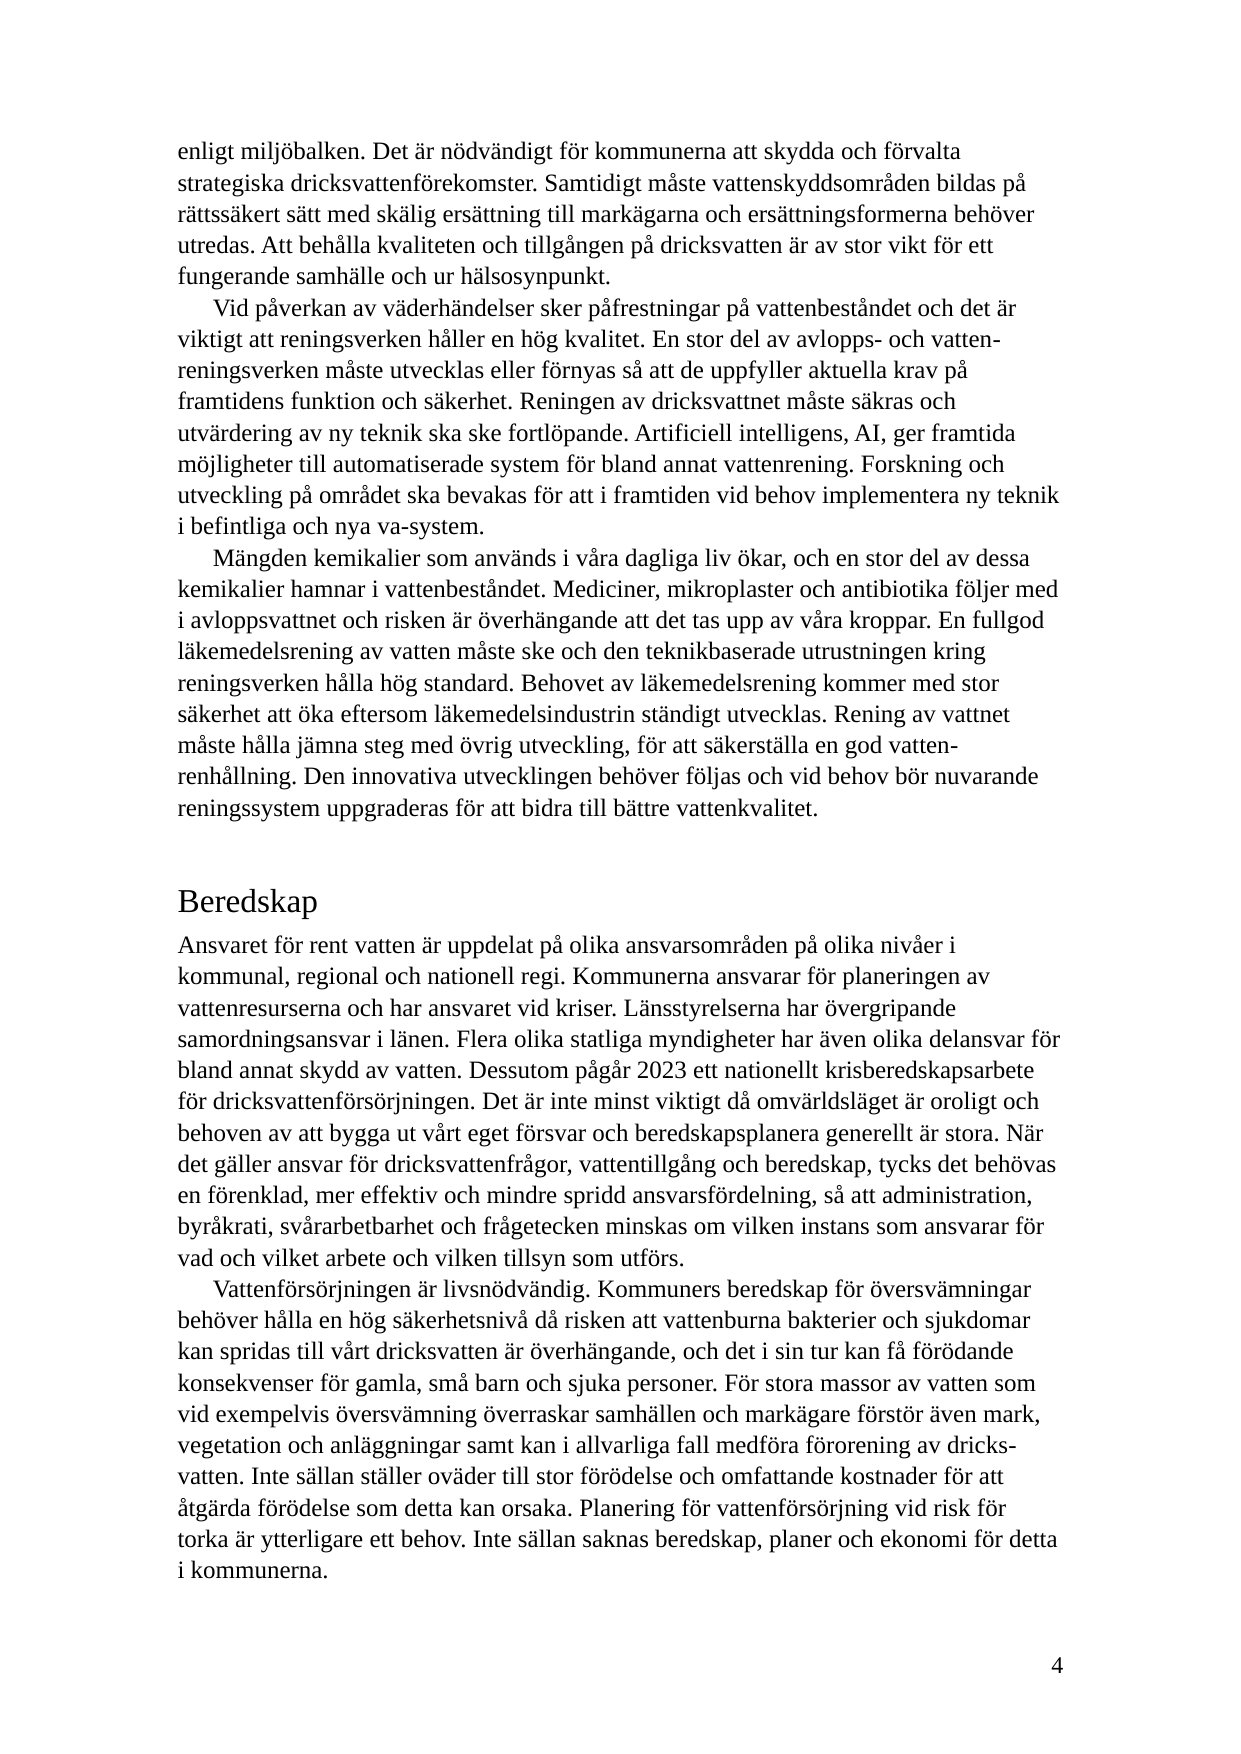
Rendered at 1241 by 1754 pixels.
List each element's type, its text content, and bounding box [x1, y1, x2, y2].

text Vid påverkan av väderhändelser sker påfrestningar på vattenbeståndet och det är viktigt att reningsverken håller en hög kvalitet. En stor del av avlopps- och vattenreningsverken måste utvecklas eller förnyas så att de uppfyller aktuella krav på framtidens funktion och säkerhet. Reningen av dricksvattnet måste säkras och utvärdering av ny teknik ska ske fortlöpande. Artificiell intelligens, AI, ger framtida möjligheter till automatiserade system för bland annat vattenrening. Forskning och utveckling på området ska bevakas för att i framtiden vid behov implementera ny teknik i befintliga och nya va-system. [177, 290, 1063, 540]
text Mängden kemikalier som används i våra dagliga liv ökar, och en stor del av dessa kemikalier hamnar i vattenbeståndet. Mediciner, mikroplaster och antibiotika följer med i avloppsvattnet och risken är överhängande att det tas upp av våra kroppar. En fullgod läkemedelsrening av vatten måste ske och den teknikbaserade utrustningen kring reningsverken hålla hög standard. Behovet av läkemedelsrening kommer med stor säkerhet att öka eftersom läkemedelsindustrin ständigt utvecklas. Rening av vattnet måste hålla jämna steg med övrig utveckling, för att säkerställa en god vattenrenhållning. Den innovativa utvecklingen behöver följas och vid behov bör nuvarande reningssystem uppgraderas för att bidra till bättre vattenkvalitet. [177, 540, 1063, 821]
subtitle Beredskap [177, 884, 1063, 919]
text Ansvaret för rent vatten är uppdelat på olika ansvarsområden på olika nivåer i kommunal, regional och nationell regi. Kommunerna ansvarar för planeringen av vattenresurserna och har ansvaret vid kriser. Länsstyrelserna har övergripande samordningsansvar i länen. Flera olika statliga myndigheter har även olika delansvar för bland annat skydd av vatten. Dessutom pågår 2023 ett nationellt krisberedskapsarbete för dricksvattenförsörjningen. Det är inte minst viktigt då omvärldsläget är oroligt och behoven av att bygga ut vårt eget försvar och beredskapsplanera generellt är stora. När det gäller ansvar för dricksvattenfrågor, vattentillgång och beredskap, tycks det behövas en förenklad, mer effektiv och mindre spridd ansvarsfördelning, så att administration, byråkrati, svårarbetbarhet och frågetecken minskas om vilken instans som ansvarar för vad och vilket arbete och vilken tillsyn som utförs. [177, 928, 1063, 1271]
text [177, 134, 1063, 290]
text Vattenförsörjningen är livsnödvändig. Kommuners beredskap för översvämningar behöver hålla en hög säkerhetsnivå då risken att vattenburna bakterier och sjukdomar kan spridas till vårt dricksvatten är överhängande, och det i sin tur kan få förödande konsekvenser för gamla, små barn och sjuka personer. För stora massor av vatten som vid exempelvis översvämning överraskar samhällen och markägare förstör även mark, vegetation och anläggningar samt kan i allvarliga fall medföra förorening av dricksvatten. Inte sällan ställer oväder till stor förödelse och omfattande kostnader för att åtgärda förödelse som detta kan orsaka. Planering för vattenförsörjning vid risk för torka är ytterligare ett behov. Inte sällan saknas beredskap, planer och ekonomi för detta i kommunerna. [177, 1271, 1063, 1584]
